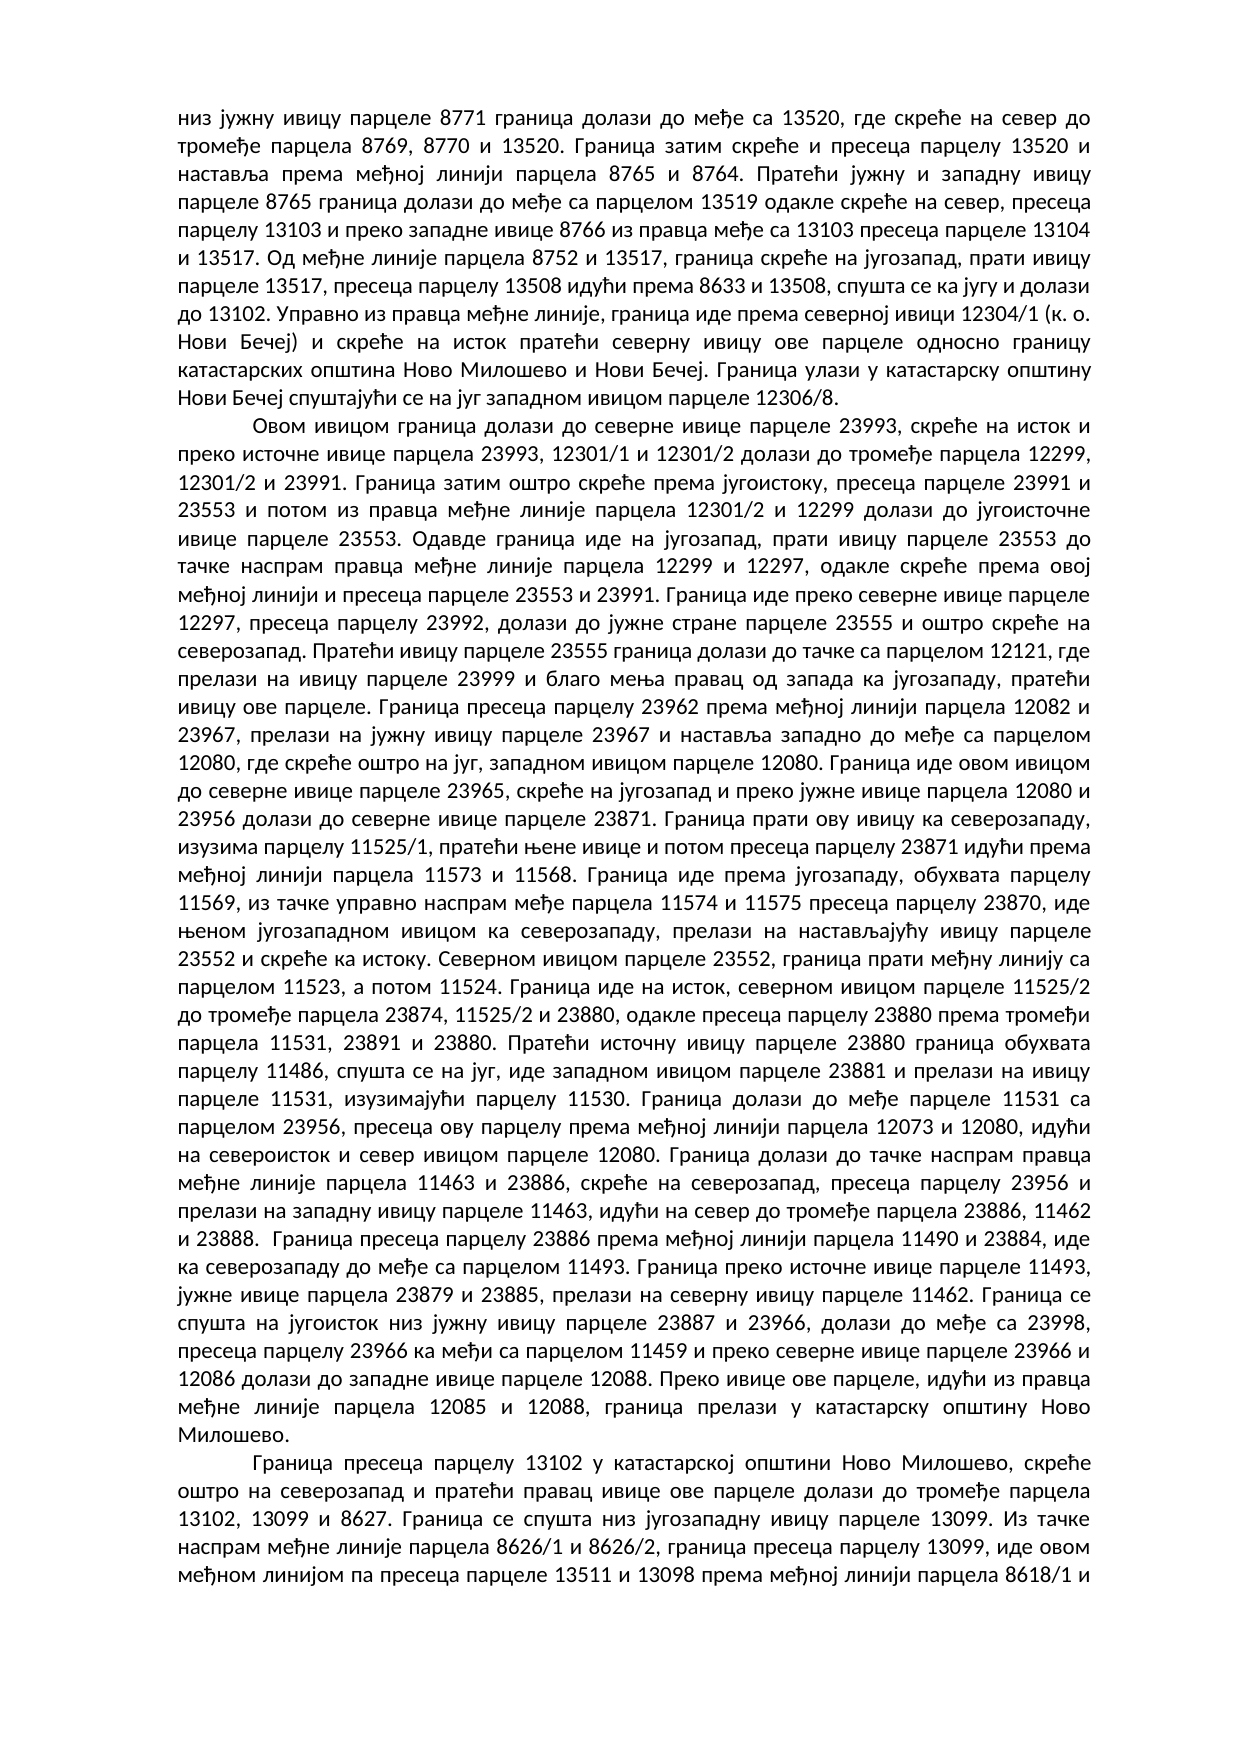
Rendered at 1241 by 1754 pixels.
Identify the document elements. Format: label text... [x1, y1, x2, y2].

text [177, 1448, 1092, 1588]
text Овом ивицом граница долази до северне ивице парцеле 23993, скреће на исток и преко источне ивице парцела 23993, 12301/1 и 12301/2 долази до тромеђе парцела 12299, 12301/2 и 23991. Граница затим оштро скреће према југоистоку, пресеца парцеле 23991 и 23553 и потом из правца међне линије парцела 12301/2 и 12299 долази до југоисточне ивице парцеле 23553. Одавде граница иде на југозапад, прати ивицу парцеле 23553 до тачке наспрам правца међне линије парцела 12299 и 12297, одакле скреће према овој међној линији и пресеца парцеле 23553 и 23991. Граница иде преко северне ивице парцеле 12297, пресеца парцелу 23992, долази до јужне стране парцеле 23555 и оштро скреће на северозапад. Пратећи ивицу парцеле 23555 граница долази до тачке са парцелом 12121, где прелази на ивицу парцеле 23999 и благо мења правац од запада ка југозападу, пратећи ивицу ове парцеле. Граница пресеца парцелу 23962 према међној линији парцела 12082 и 23967, прелази на јужну ивицу парцеле 23967 и наставља западно до међе са парцелом 12080, где скреће оштро на југ, западном ивицом парцеле 12080. Граница иде овом ивицом до северне ивице парцеле 23965, скреће на југозапад и преко јужне ивице парцела 12080 и 23956 долази до северне ивице парцеле 23871. Граница прати ову ивицу ка северозападу, изузима парцелу 11525/1, пратећи њене ивице и потом пресеца парцелу 23871 идући према међној линији парцела 11573 и 11568. Граница иде према југозападу, обухвата парцелу 11569, из тачке управно наспрам међе парцела 11574 и 11575 пресеца парцелу 23870, иде њеном југозападном ивицом ка северозападу, прелази на настављајућу ивицу парцеле 23552 и скреће ка истоку. Северном ивицом парцеле 23552, граница прати међну линију са парцелом 11523, а потом 11524. Граница иде на исток, северном ивицом парцеле 11525/2 до тромеђе парцела 23874, 11525/2 и 23880, одакле пресеца парцелу 23880 према тромеђи парцела 11531, 23891 и 23880. Пратећи источну ивицу парцеле 23880 граница обухвата парцелу 11486, спушта се на југ, иде западном ивицом парцеле 23881 и прелази на ивицу парцеле 11531, изузимајући парцелу 11530. Граница долази до међе парцеле 11531 са парцелом 23956, пресеца ову парцелу према међној линији парцела 12073 и 12080, идући на североисток и север ивицом парцеле 12080. Граница долази до тачке наспрам правца међне линије парцела 11463 и 23886, скреће на северозапад, пресеца парцелу 23956 и прелази на западну ивицу парцеле 11463, идући на север до тромеђе парцела 23886, 11462 и 23888. Граница пресеца парцелу 23886 према међној линији парцела 11490 и 23884, иде ка северозападу до међе са парцелом 11493. Граница преко источне ивице парцеле 11493, јужне ивице парцела 23879 и 23885, прелази на северну ивицу парцеле 11462. Граница се спушта на југоисток низ јужну ивицу парцеле 23887 и 23966, долази до међе са 23998, пресеца парцелу 23966 ка међи са парцелом 11459 и преко северне ивице парцеле 23966 и 12086 долази до западне ивице парцеле 12088. Преко ивице ове парцеле, идући из правца међне линије парцела 12085 и 12088, граница прелази у катастарску општину Ново Милошево. [177, 412, 1092, 1448]
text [177, 103, 1092, 412]
